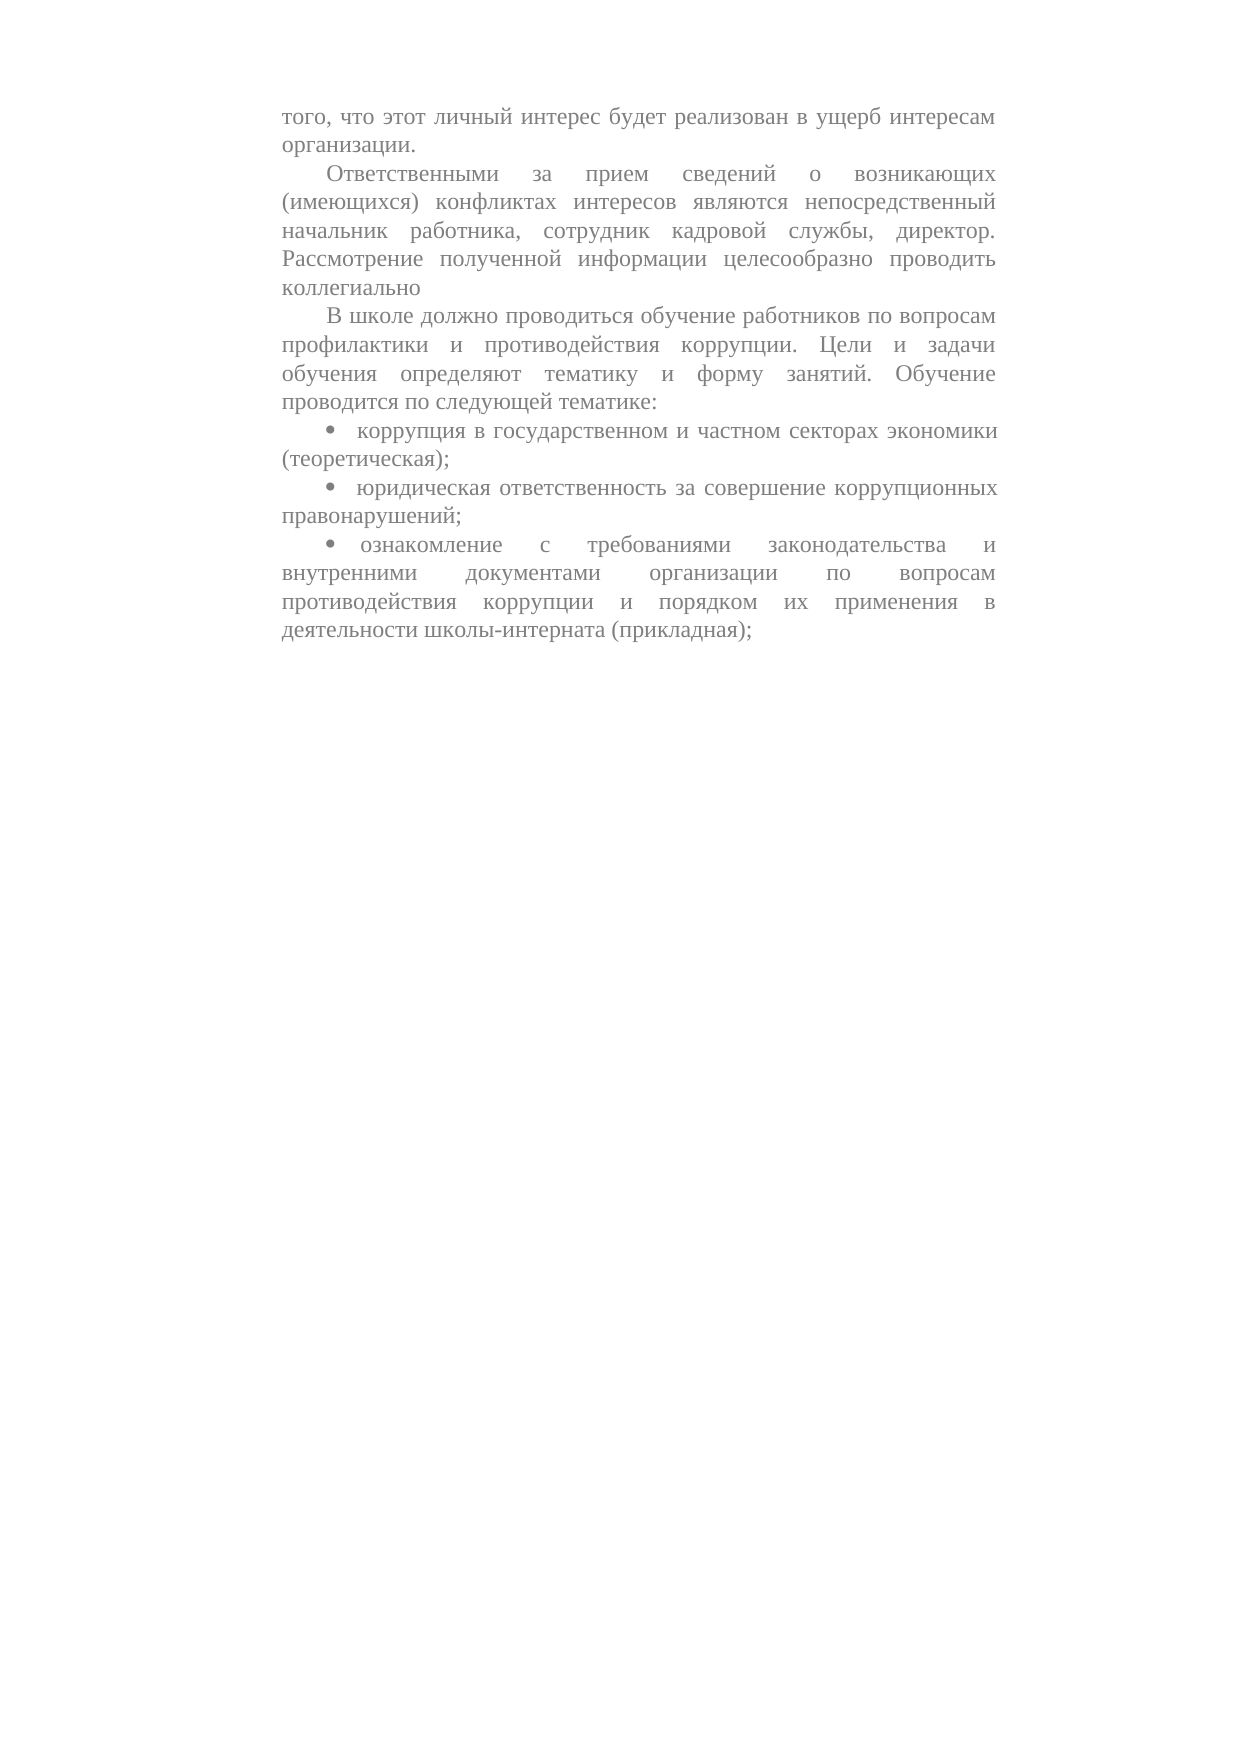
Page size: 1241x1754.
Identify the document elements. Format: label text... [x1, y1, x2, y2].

list ознакомление с требованиями законодательства и внутренними документами организации по вопросам противодействия коррупции и порядком их применения в деятельности школы-интерната (прикладная); [282, 529, 997, 644]
text Ответственными за прием сведений о возникающих (имеющихся) конфликтах интересов являются непосредственный начальник работника, сотрудник кадровой службы, директор. Рассмотрение полученной информации целесообразно проводить коллегиально [282, 158, 997, 301]
text При разрешении имеющегося конфликта интересов следует выбрать наиболее «мягкую» меру урегулирования из возможных с учетом существующих обстоятельств. Более жесткие меры следует использовать только в случае, когда это вызвано реальной необходимостью или в случае, если более «мягкие» меры оказались недостаточно эффективными. При принятии решения о выборе конкретного метода разрешения конфликта интересов важно учитывать значимость личного интереса работника и вероятность того, что этот личный интерес будет реализован в ущерб интересам организации. [282, 101, 997, 158]
text В школе должно проводиться обучение работников по вопросам профилактики и противодействия коррупции. Цели и задачи обучения определяют тематику и форму занятий. Обучение проводится по следующей тематике: [282, 301, 997, 415]
list юридическая ответственность за совершение коррупционных правонарушений; [282, 472, 999, 529]
list коррупция в государственном и частном секторах экономики (теоретическая); [282, 415, 999, 472]
